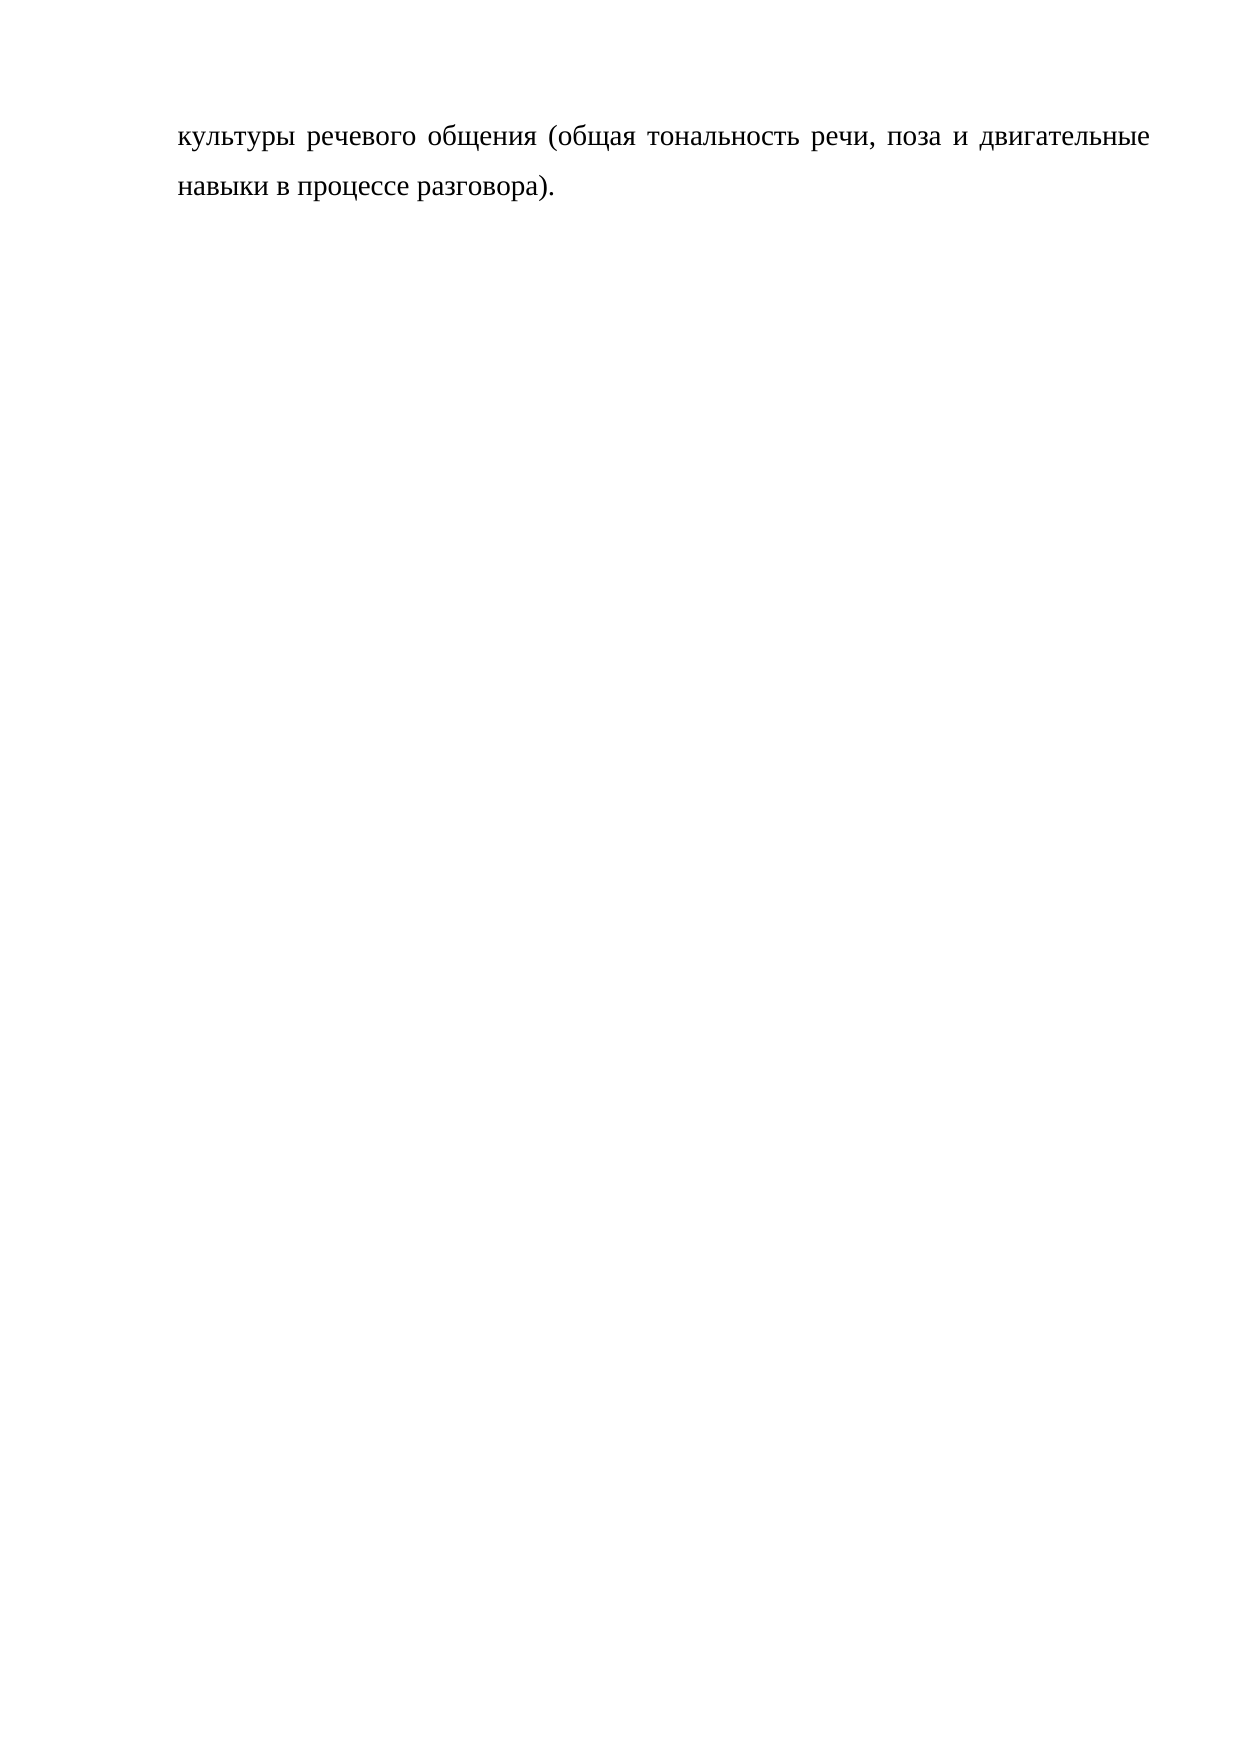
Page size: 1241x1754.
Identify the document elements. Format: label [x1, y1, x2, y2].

text [177, 118, 1152, 202]
